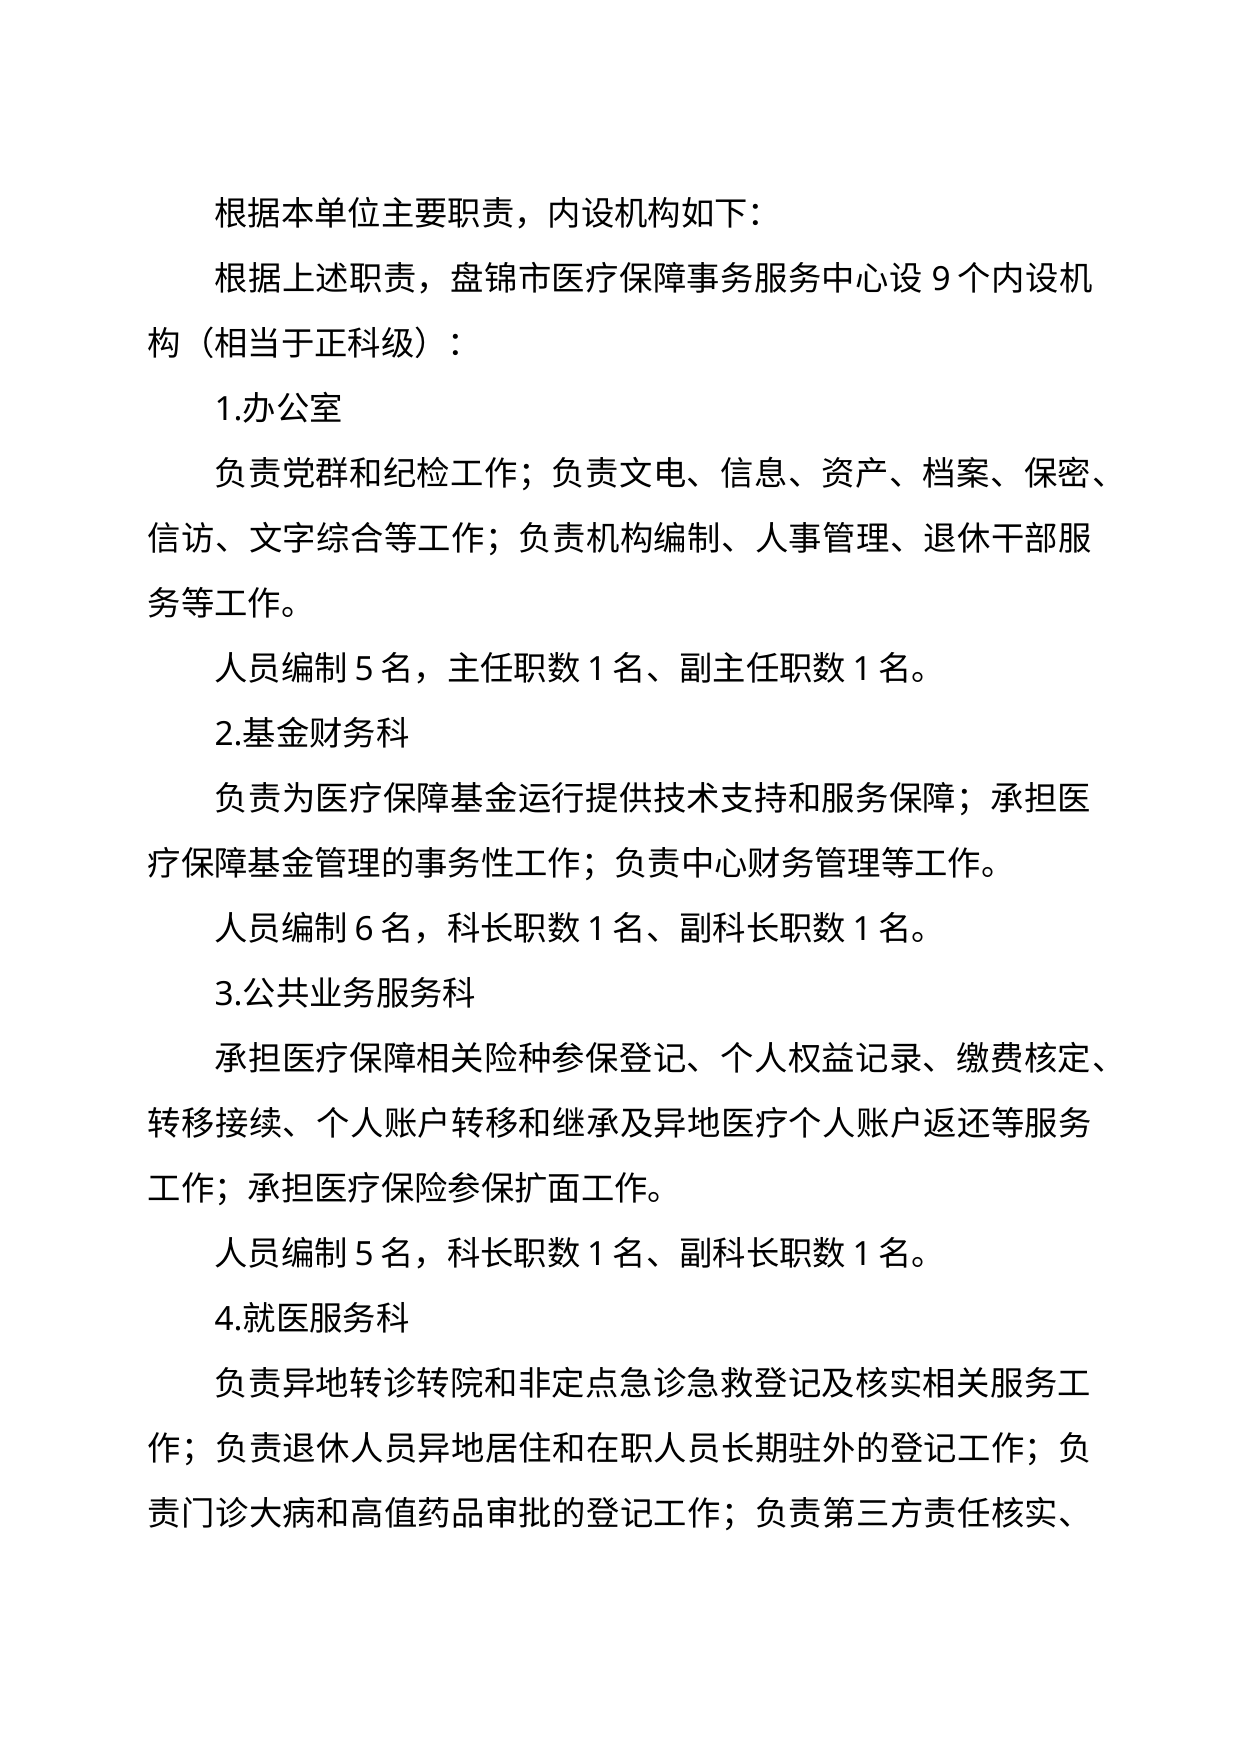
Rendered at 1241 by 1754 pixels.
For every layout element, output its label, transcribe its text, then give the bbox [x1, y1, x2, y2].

text 人员编制5名，科长职数1名、副科长职数1名。 [148, 1218, 1092, 1283]
text 人员编制6名，科长职数1名、副科长职数1名。 [148, 893, 1092, 958]
text 负责党群和纪检工作；负责文电、信息、资产、档案、保密、信访、文字综合等工作；负责机构编制、人事管理、退休干部服务等工作。 [148, 438, 1092, 633]
text 1.办公室 [148, 373, 1092, 438]
text 人员编制5名，主任职数1名、副主任职数1名。 [148, 633, 1092, 698]
text 2.基金财务科 [148, 698, 1092, 763]
text 负责为医疗保障基金运行提供技术支持和服务保障；承担医疗保障基金管理的事务性工作；负责中心财务管理等工作。 [148, 763, 1092, 893]
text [148, 1348, 1092, 1543]
text 3.公共业务服务科 [148, 958, 1092, 1023]
text 根据本单位主要职责，内设机构如下： [148, 178, 1092, 243]
text 承担医疗保障相关险种参保登记、个人权益记录、缴费核定、转移接续、个人账户转移和继承及异地医疗个人账户返还等服务工作；承担医疗保险参保扩面工作。 [148, 1023, 1092, 1218]
text 根据上述职责，盘锦市医疗保障事务服务中心设9个内设机构（相当于正科级）： [148, 243, 1092, 373]
text 4.就医服务科 [148, 1283, 1092, 1348]
